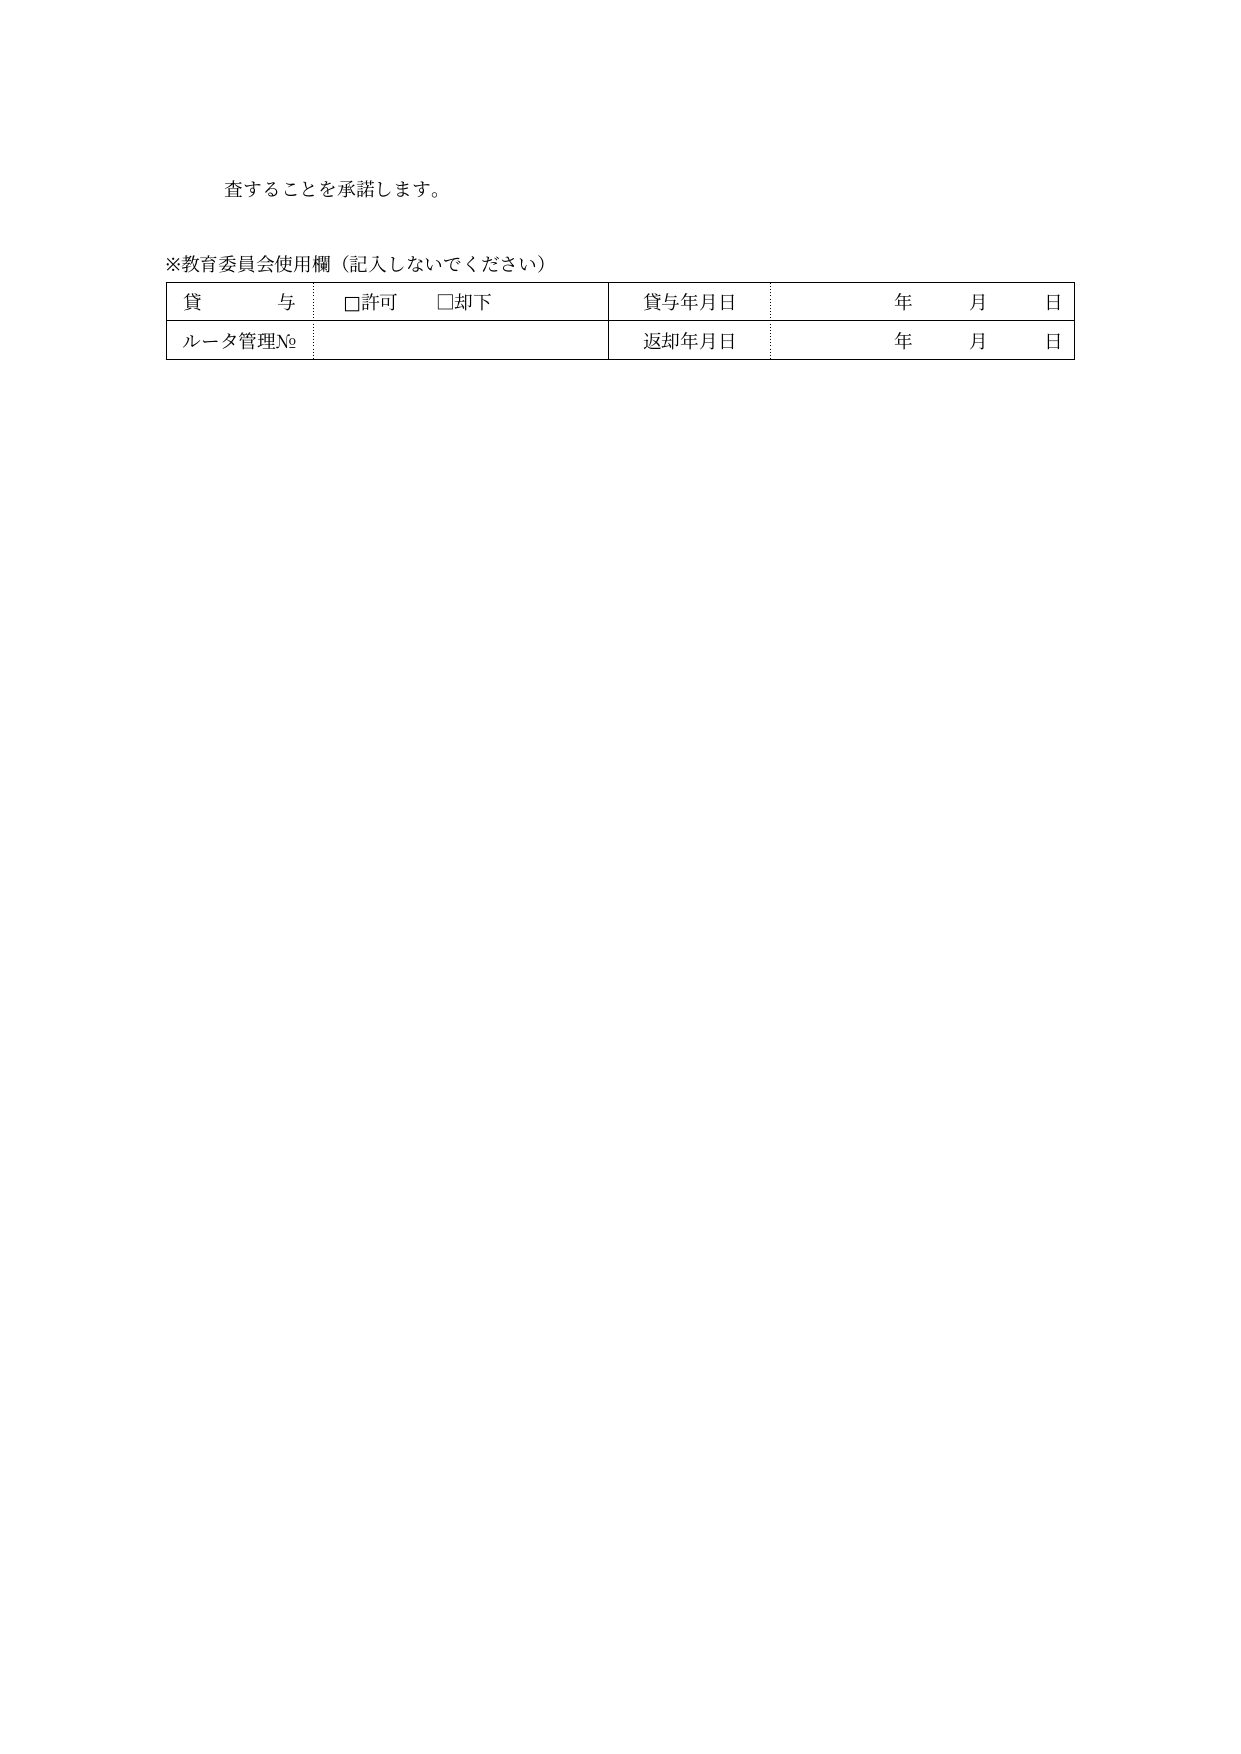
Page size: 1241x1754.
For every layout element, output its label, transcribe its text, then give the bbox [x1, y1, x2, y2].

table_cell 返却年月日 [609, 321, 771, 359]
table_cell ルータ管理№ [167, 321, 313, 359]
table_header □許可 □却下 [313, 283, 608, 320]
table_header 年 月 日 [771, 283, 1074, 320]
table_cell 年 月 日 [771, 321, 1074, 359]
table_cell [313, 321, 608, 359]
text ※教育委員会使用欄（記入しないでください） [165, 244, 1075, 282]
table_header 貸 与 [167, 283, 313, 320]
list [187, 169, 1075, 207]
table_header 貸与年月日 [609, 283, 771, 320]
